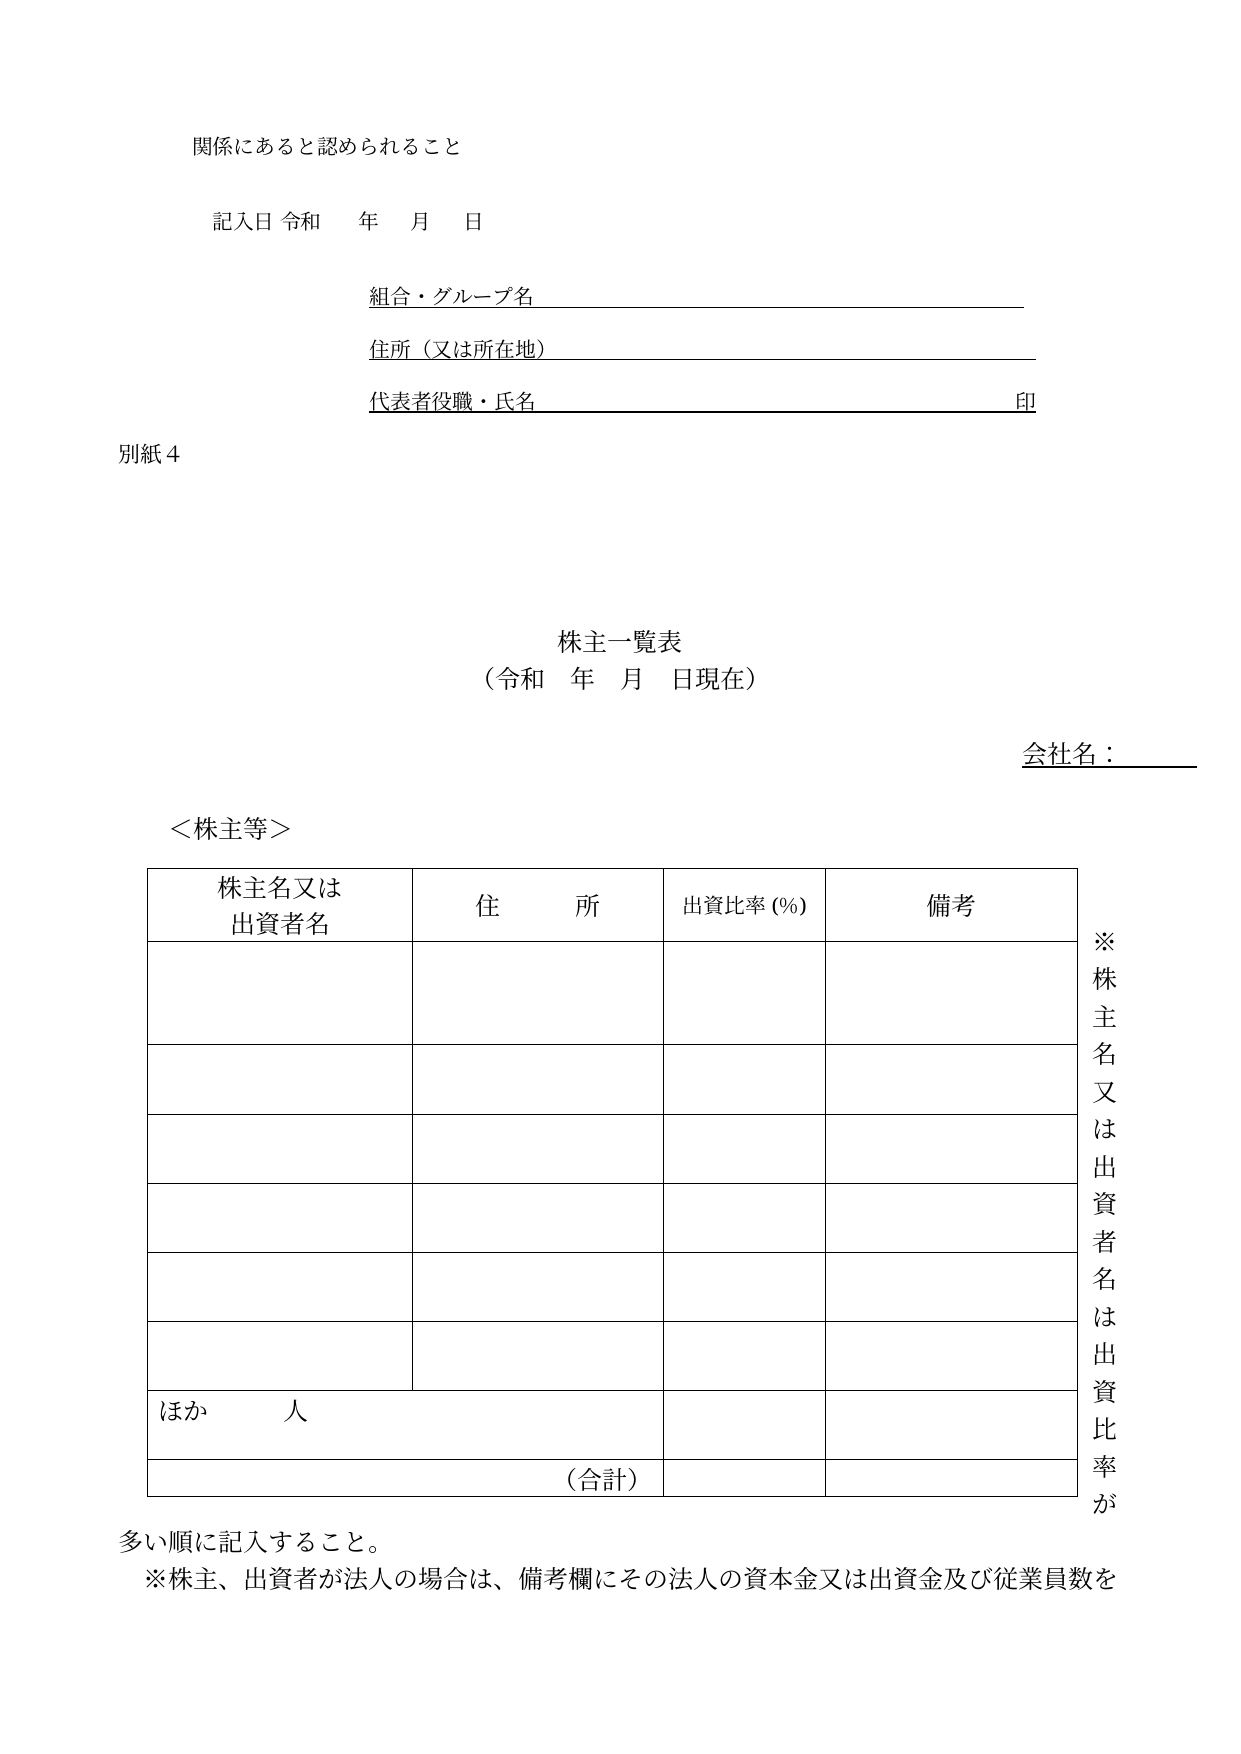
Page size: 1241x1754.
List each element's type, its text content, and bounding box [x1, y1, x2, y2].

table_cell [413, 942, 663, 1044]
table_cell [148, 1115, 412, 1183]
table_cell [664, 1322, 825, 1390]
text ＜株主等＞ [118, 809, 1122, 847]
table_cell [664, 1045, 825, 1113]
table_header 出資比率 (％) [664, 869, 825, 941]
table_cell [826, 1322, 1077, 1390]
table_cell [148, 1045, 412, 1113]
table_header 株主名又は 出資者名 [148, 869, 412, 941]
text 会社名： [118, 734, 1122, 772]
table_cell [148, 1322, 412, 1390]
table_cell [413, 1115, 663, 1183]
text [147, 127, 1122, 164]
table_cell [664, 1391, 825, 1459]
table_cell [413, 1045, 663, 1113]
table_cell [826, 1045, 1077, 1113]
text 株主一覧表 [118, 622, 1122, 659]
table_cell [826, 1184, 1077, 1252]
text 住所（又は所在地） [369, 329, 1122, 367]
table_cell ほか 人 [148, 1391, 663, 1459]
table_cell [413, 1322, 663, 1390]
table_cell [148, 942, 412, 1044]
text ※株主名又は出資者名は出資比率が多い順に記入すること。 [118, 922, 1122, 1559]
table_cell [664, 1184, 825, 1252]
text 記入日 令和 年 月 日 [207, 202, 1122, 239]
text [118, 1559, 1122, 1597]
table_cell [826, 1460, 1077, 1496]
table_cell [413, 1253, 663, 1321]
table_cell （合計） [148, 1460, 663, 1496]
table_cell [826, 1253, 1077, 1321]
table_cell [664, 942, 825, 1044]
text 代表者役職・氏名 印 [369, 382, 1122, 419]
table_cell [413, 1184, 663, 1252]
table_cell [826, 1391, 1077, 1459]
text （令和 年 月 日現在） [118, 659, 1122, 697]
table_header 住 所 [413, 869, 663, 941]
text 別紙４ [118, 434, 1122, 472]
table_header 備考 [826, 869, 1077, 941]
table_cell [664, 1253, 825, 1321]
text 組合・グループ名 [369, 277, 1122, 314]
table_cell [664, 1460, 825, 1496]
table_cell [148, 1253, 412, 1321]
table_cell [826, 942, 1077, 1044]
table_cell [148, 1184, 412, 1252]
table_cell [664, 1115, 825, 1183]
table_cell [826, 1115, 1077, 1183]
